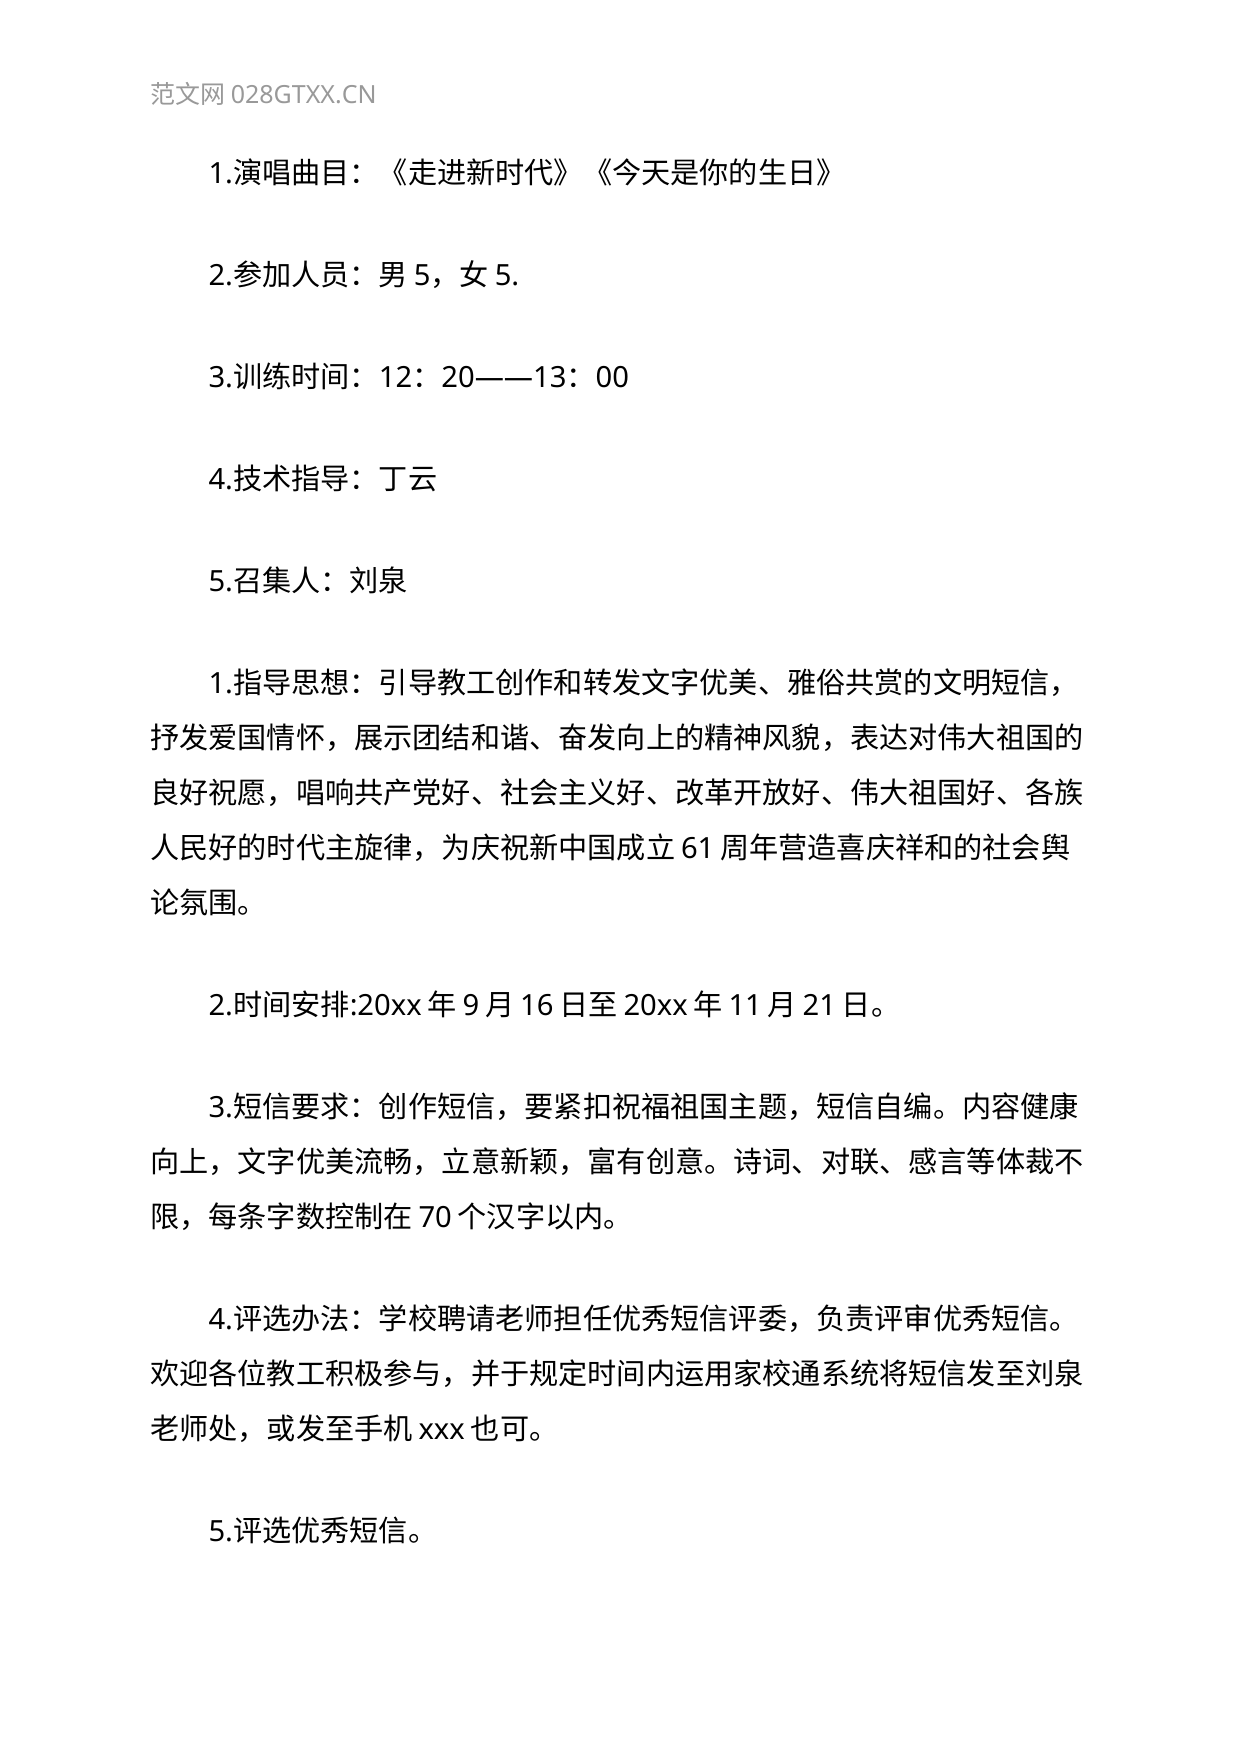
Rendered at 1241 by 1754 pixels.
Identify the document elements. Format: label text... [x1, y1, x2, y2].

text 1.指导思想：引导教工创作和转发文字优美、雅俗共赏的文明短信，抒发爱国情怀，展示团结和谐、奋发向上的精神风貌，表达对伟大祖国的良好祝愿，唱响共产党好、社会主义好、改革开放好、伟大祖国好、各族人民好的时代主旋律，为庆祝新中国成立61周年营造喜庆祥和的社会舆论氛围。 [150, 660, 1090, 922]
text 2.时间安排:20xx年9月16日至20xx年11月21日。 [150, 981, 1090, 1024]
text 5.召集人：刘泉 [150, 558, 1090, 600]
text 2.参加人员：男5，女5. [150, 252, 1090, 294]
text 5.评选优秀短信。 [150, 1507, 1090, 1549]
text 4.技术指导：丁云 [150, 456, 1090, 498]
text 3.训练时间：12：20——13：00 [150, 354, 1090, 396]
text 1.演唱曲目：《走进新时代》《今天是你的生日》 [150, 150, 1090, 192]
text 4.评选办法：学校聘请老师担任优秀短信评委，负责评审优秀短信。欢迎各位教工积极参与，并于规定时间内运用家校通系统将短信发至刘泉老师处，或发至手机xxx也可。 [150, 1295, 1090, 1448]
text 3.短信要求：创作短信，要紧扣祝福祖国主题，短信自编。内容健康向上，文字优美流畅，立意新颖，富有创意。诗词、对联、感言等体裁不限，每条字数控制在70个汉字以内。 [150, 1083, 1090, 1236]
